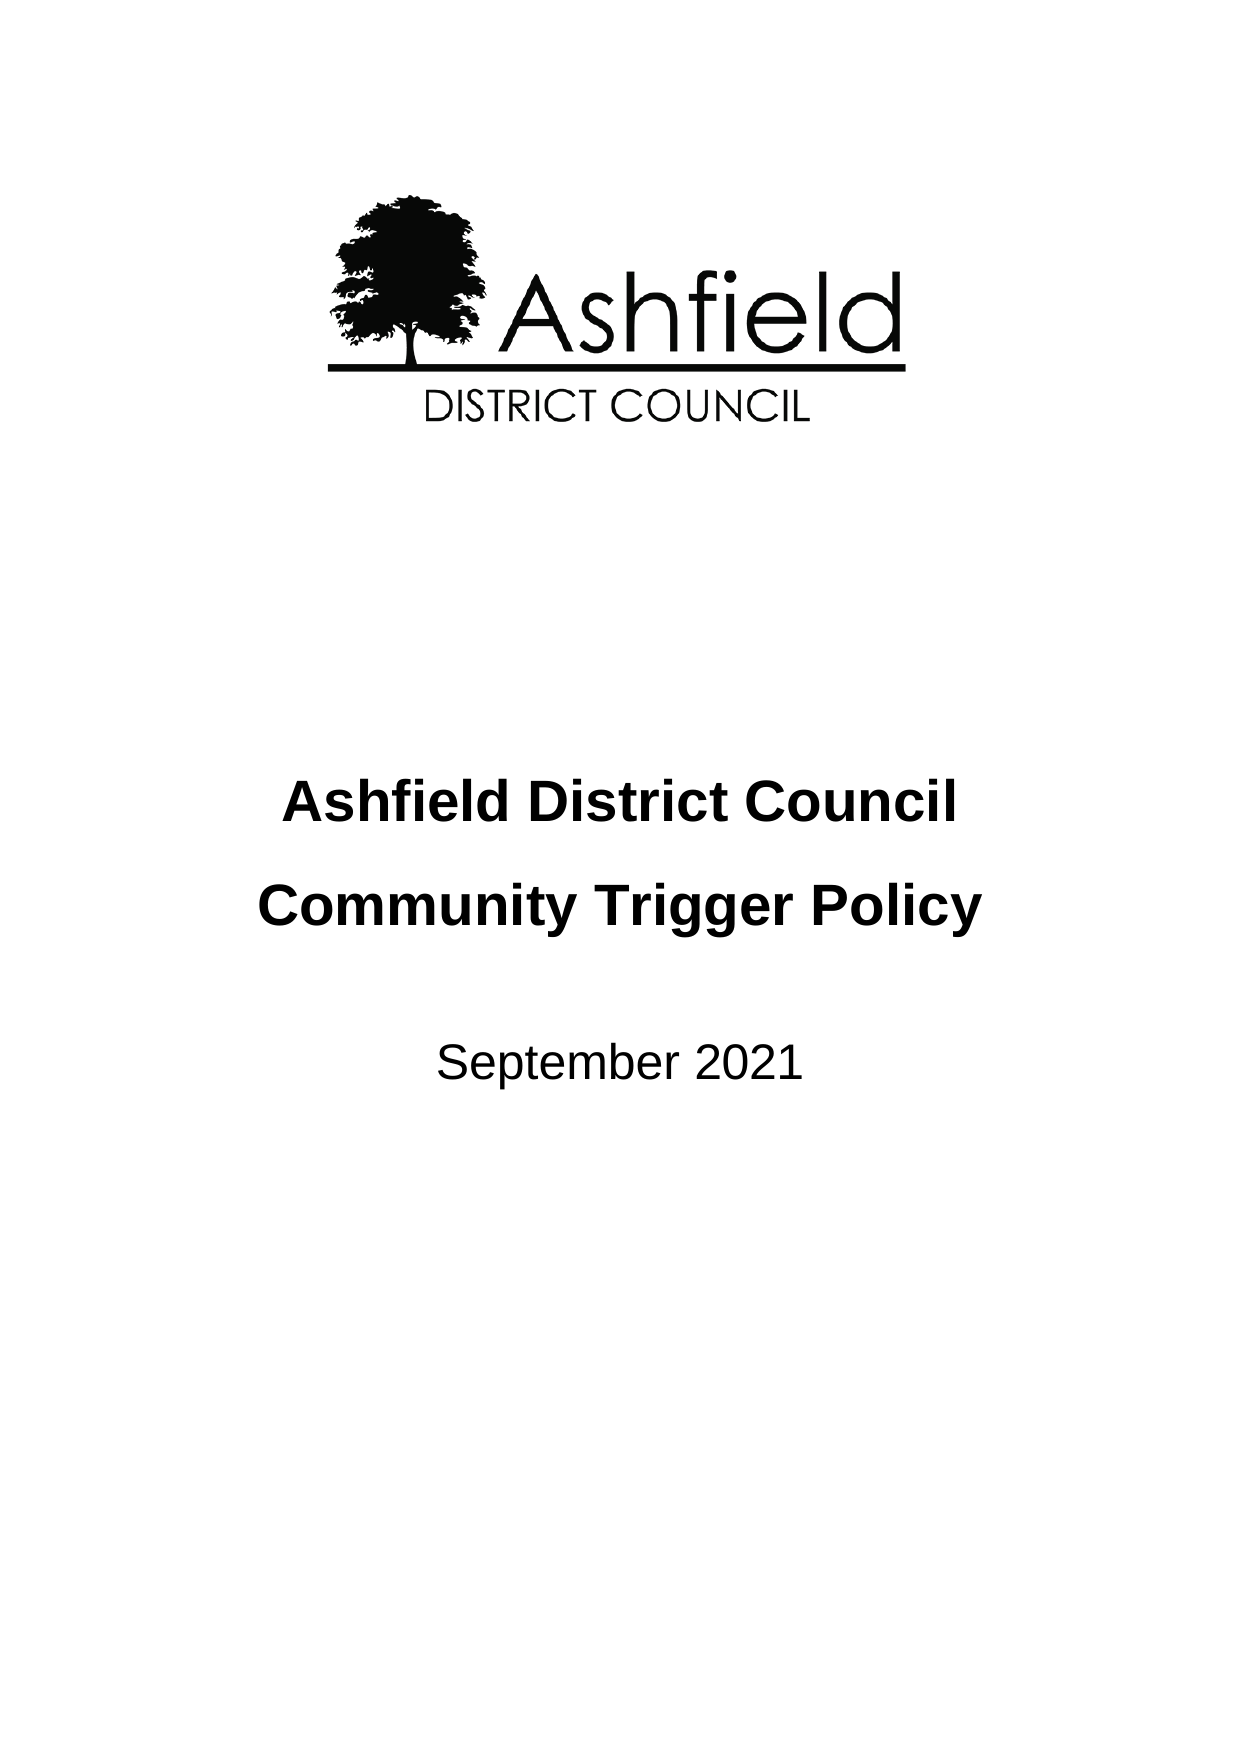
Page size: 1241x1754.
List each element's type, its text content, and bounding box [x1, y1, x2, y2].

text September 2021 [100, 1032, 1140, 1090]
title Ashfield District Council Community Trigger Policy [252, 767, 988, 938]
picture [327, 195, 906, 422]
